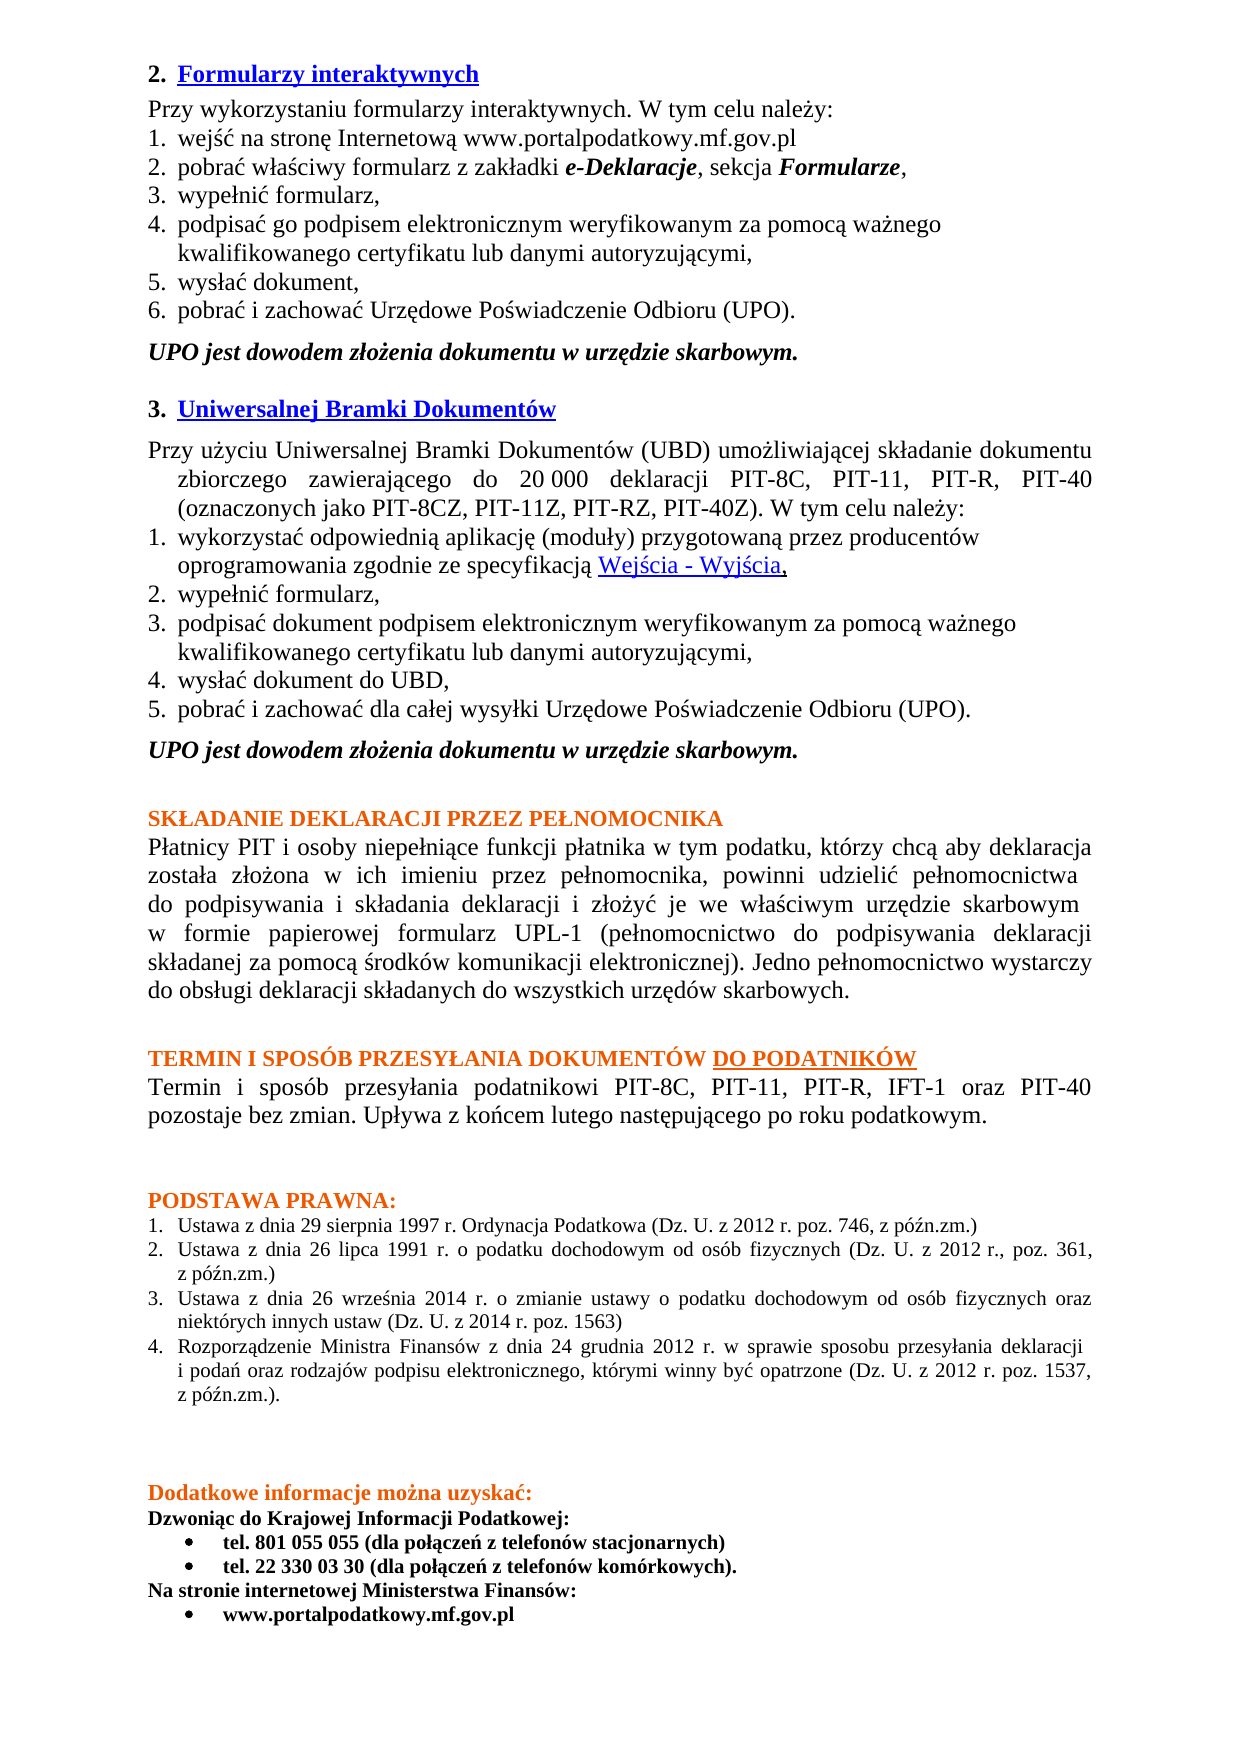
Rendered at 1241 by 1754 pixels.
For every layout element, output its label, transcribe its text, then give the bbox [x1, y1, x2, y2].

text Przy wykorzystaniu formularzy interaktywnych. W tym celu należy: [148, 94, 1093, 123]
list Ustawa z dnia 29 sierpnia 1997 r. Ordynacja Podatkowa (Dz. U. z 2012 r. poz. 746, z późn.zm.) [148, 1213, 1093, 1237]
text UPO jest dowodem złożenia dokumentu w urzędzie skarbowym. [148, 735, 1093, 764]
list Formularzy interaktywnych [148, 59, 1093, 88]
list pobrać i zachować Urzędowe Poświadczenie Odbioru (UPO). [148, 295, 1093, 324]
text UPO jest dowodem złożenia dokumentu w urzędzie skarbowym. [148, 337, 1093, 365]
text Na stronie internetowej Ministerstwa Finansów: [148, 1578, 1093, 1602]
text PODSTAWA PRAWNA: [148, 1187, 1093, 1213]
list podpisać go podpisem elektronicznym weryfikowanym za pomocą ważnego kwalifikowanego certyfikatu lub danymi autoryzującymi, [148, 209, 1093, 267]
text Dzwoniąc do Krajowej Informacji Podatkowej: [148, 1506, 1093, 1530]
text TERMIN I SPOSÓB PRZESYŁANIA DOKUMENTÓW DO PODATNIKÓW [148, 1017, 1093, 1072]
list Ustawa z dnia 26 lipca 1991 r. o podatku dochodowym od osób fizycznych (Dz. U. z 2012 r., poz. 361, z późn.zm.) [148, 1237, 1093, 1285]
list www.portalpodatkowy.mf.gov.pl [185, 1602, 1093, 1626]
list podpisać dokument podpisem elektronicznym weryfikowanym za pomocą ważnego kwalifikowanego certyfikatu lub danymi autoryzującymi, [148, 608, 1093, 665]
list tel. 801 055 055 (dla połączeń z telefonów stacjonarnych) [185, 1530, 1093, 1554]
text Płatnicy PIT i osoby niepełniące funkcji płatnika w tym podatku, którzy chcą aby deklaracja została złożona w ich imieniu przez pełnomocnika, powinni udzielić pełnomocnictwa do podpisywania i składania deklaracji i złożyć je we właściwym urzędzie skarbowym w formie papierowej formularz UPL-1 (pełnomocnictwo do podpisywania deklaracji składanej za pomocą środków komunikacji elektronicznej). Jedno pełnomocnictwo wystarczy do obsługi deklaracji składanych do wszystkich urzędów skarbowych. [148, 832, 1093, 1004]
list wysłać dokument, [148, 267, 1093, 295]
list wypełnić formularz, [148, 579, 1093, 608]
list wykorzystać odpowiednią aplikację (moduły) przygotowaną przez producentów oprogramowania zgodnie ze specyfikacją Wejścia - Wyjścia, [148, 522, 1093, 579]
list Rozporządzenie Ministra Finansów z dnia 24 grudnia 2012 r. w sprawie sposobu przesyłania deklaracji i podań oraz rodzajów podpisu elektronicznego, którymi winny być opatrzone (Dz. U. z 2012 r. poz. 1537, z późn.zm.). [148, 1333, 1093, 1406]
text SKŁADANIE DEKLARACJI PRZEZ PEŁNOMOCNIKA [148, 777, 1093, 832]
text Termin i sposób przesyłania podatnikowi PIT-8C, PIT-11, PIT-R, IFT-1 oraz PIT-40 pozostaje bez zmian. Upływa z końcem lutego następującego po roku podatkowym. [148, 1072, 1093, 1129]
list Ustawa z dnia 26 września 2014 r. o zmianie ustawy o podatku dochodowym od osób fizycznych oraz niektórych innych ustaw (Dz. U. z 2014 r. poz. 1563) [148, 1285, 1093, 1333]
list pobrać właściwy formularz z zakładki e-Deklaracje, sekcja Formularze, [148, 152, 1093, 180]
list Uniwersalnej Bramki Dokumentów [148, 394, 1093, 423]
text Dodatkowe informacje można uzyskać: [148, 1479, 1093, 1506]
text Przy użyciu Uniwersalnej Bramki Dokumentów (UBD) umożliwiającej składanie dokumentu zbiorczego zawierającego do 20 000 deklaracji PIT-8C, PIT-11, PIT-R, PIT-40 (oznaczonych jako PIT-8CZ, PIT-11Z, PIT-RZ, PIT-40Z). W tym celu należy: [148, 435, 1093, 522]
list wypełnić formularz, [148, 180, 1093, 209]
list pobrać i zachować dla całej wysyłki Urzędowe Poświadczenie Odbioru (UPO). [148, 694, 1093, 723]
list tel. 22 330 03 30 (dla połączeń z telefonów komórkowych). [185, 1554, 1093, 1578]
list wysłać dokument do UBD, [148, 665, 1093, 694]
list wejść na stronę Internetową www.portalpodatkowy.mf.gov.pl [148, 123, 1093, 152]
